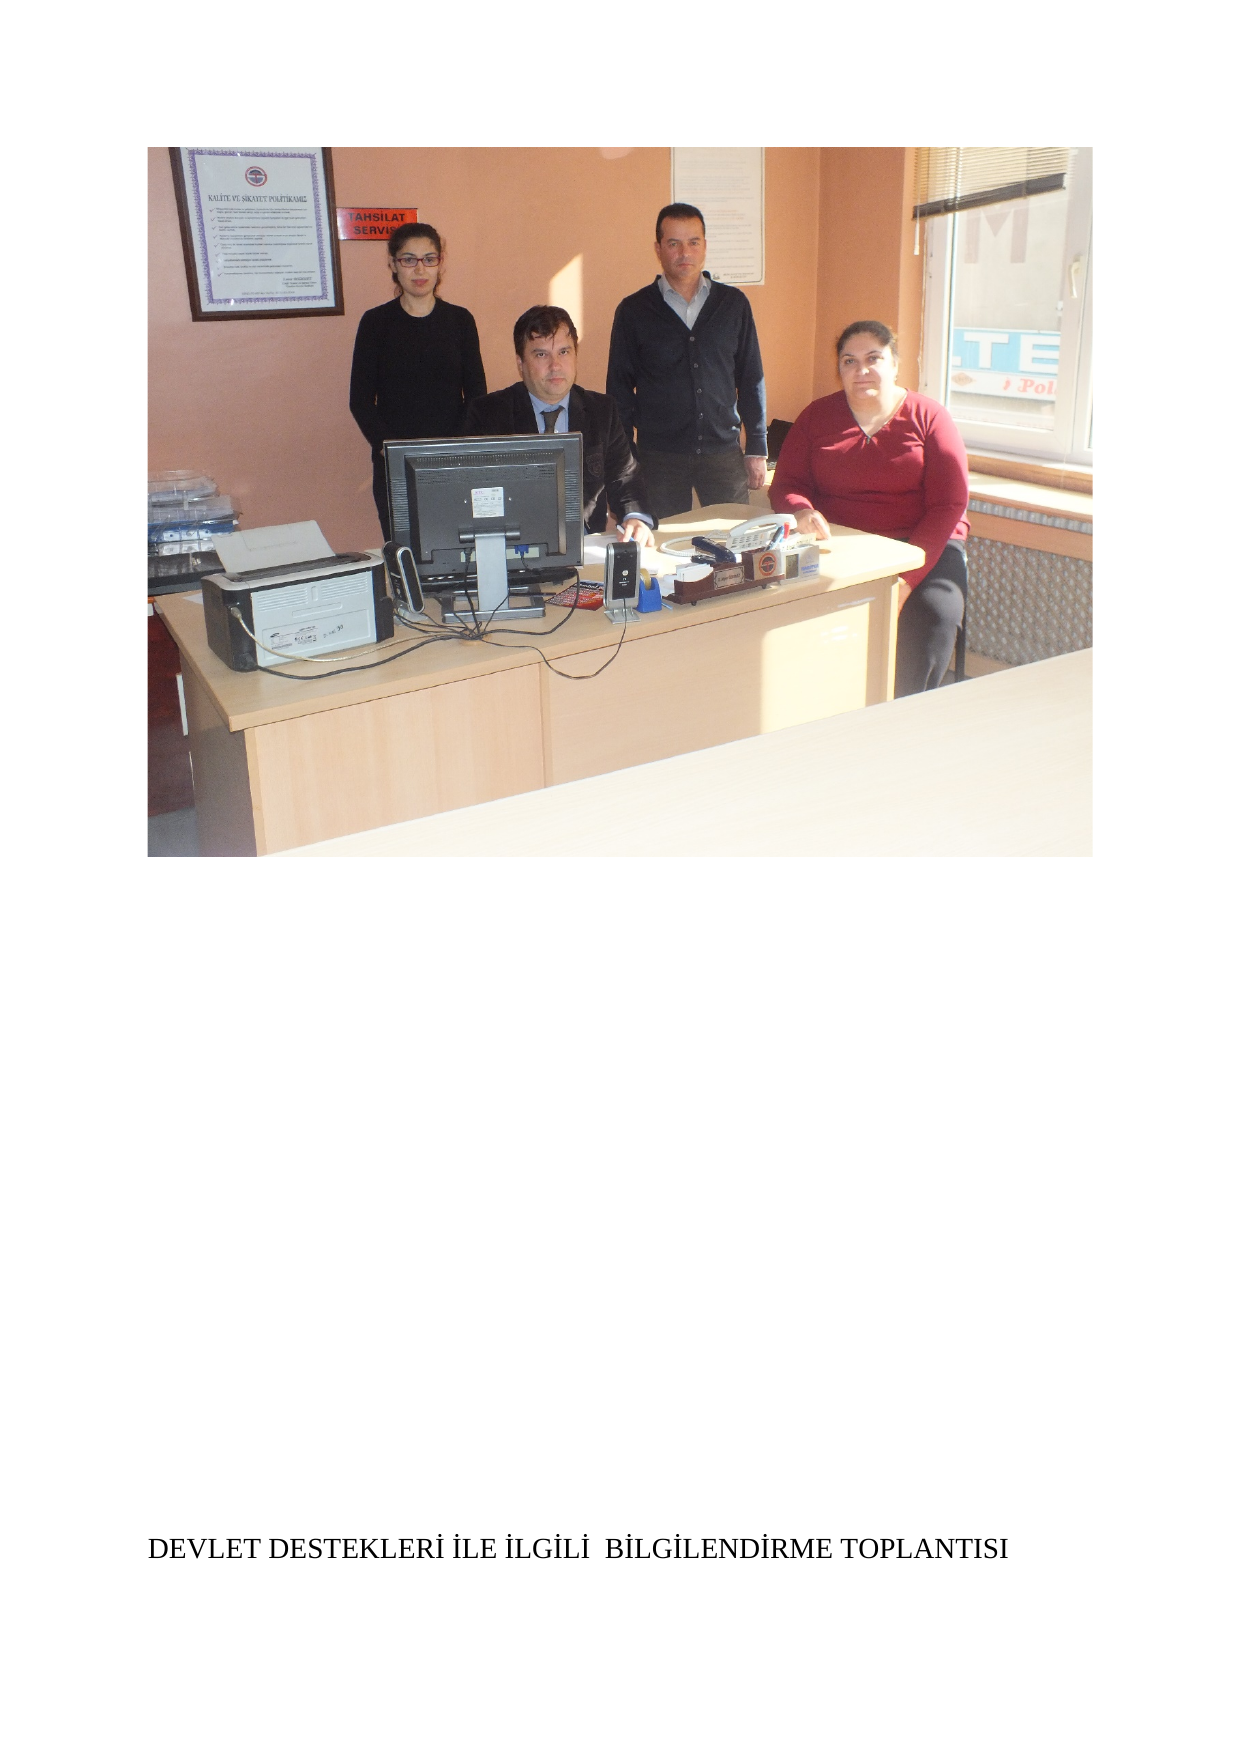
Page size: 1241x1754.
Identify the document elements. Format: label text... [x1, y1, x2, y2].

text DEVLET DESTEKLERİ İLE İLGİLİ BİLGİLENDİRME TOPLANTISI [148, 1531, 1093, 1565]
picture [147, 147, 1093, 857]
